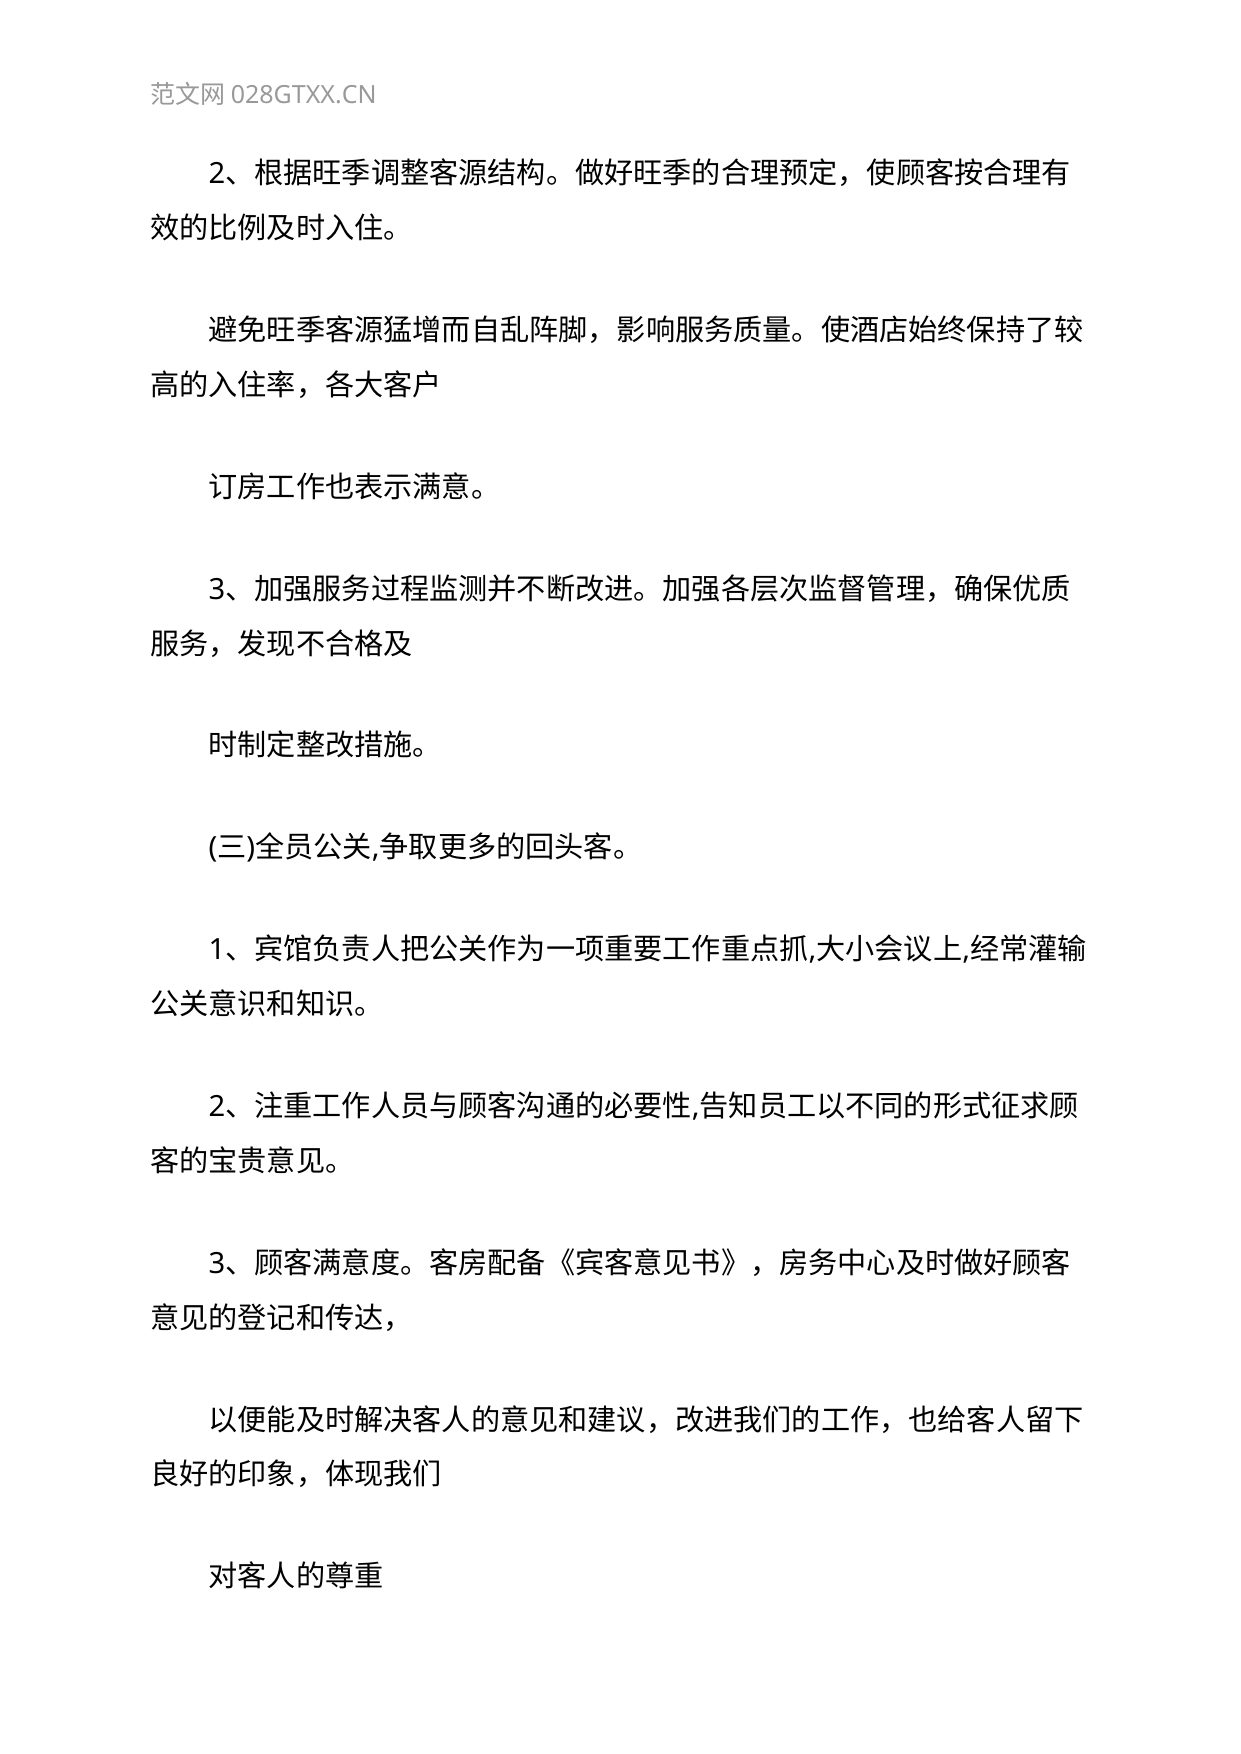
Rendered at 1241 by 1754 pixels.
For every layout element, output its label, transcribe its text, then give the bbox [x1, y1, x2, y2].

text 3、加强服务过程监测并不断改进。加强各层次监督管理，确保优质服务，发现不合格及 [150, 565, 1090, 662]
text (三)全员公关,争取更多的回头客。 [150, 824, 1090, 866]
text 2、注重工作人员与顾客沟通的必要性,告知员工以不同的形式征求顾客的宝贵意见。 [150, 1082, 1090, 1180]
text 1、宾馆负责人把公关作为一项重要工作重点抓,大小会议上,经常灌输公关意识和知识。 [150, 926, 1090, 1023]
text 3、顾客满意度。客房配备《宾客意见书》，房务中心及时做好顾客意见的登记和传达， [150, 1239, 1090, 1337]
text 对客人的尊重 [150, 1553, 1090, 1595]
text 避免旺季客源猛增而自乱阵脚，影响服务质量。使酒店始终保持了较高的入住率，各大客户 [150, 307, 1090, 404]
text 时制定整改措施。 [150, 722, 1090, 764]
text 订房工作也表示满意。 [150, 463, 1090, 506]
text 以便能及时解决客人的意见和建议，改进我们的工作，也给客人留下良好的印象，体现我们 [150, 1396, 1090, 1493]
text 2、根据旺季调整客源结构。做好旺季的合理预定，使顾客按合理有效的比例及时入住。 [150, 150, 1090, 247]
